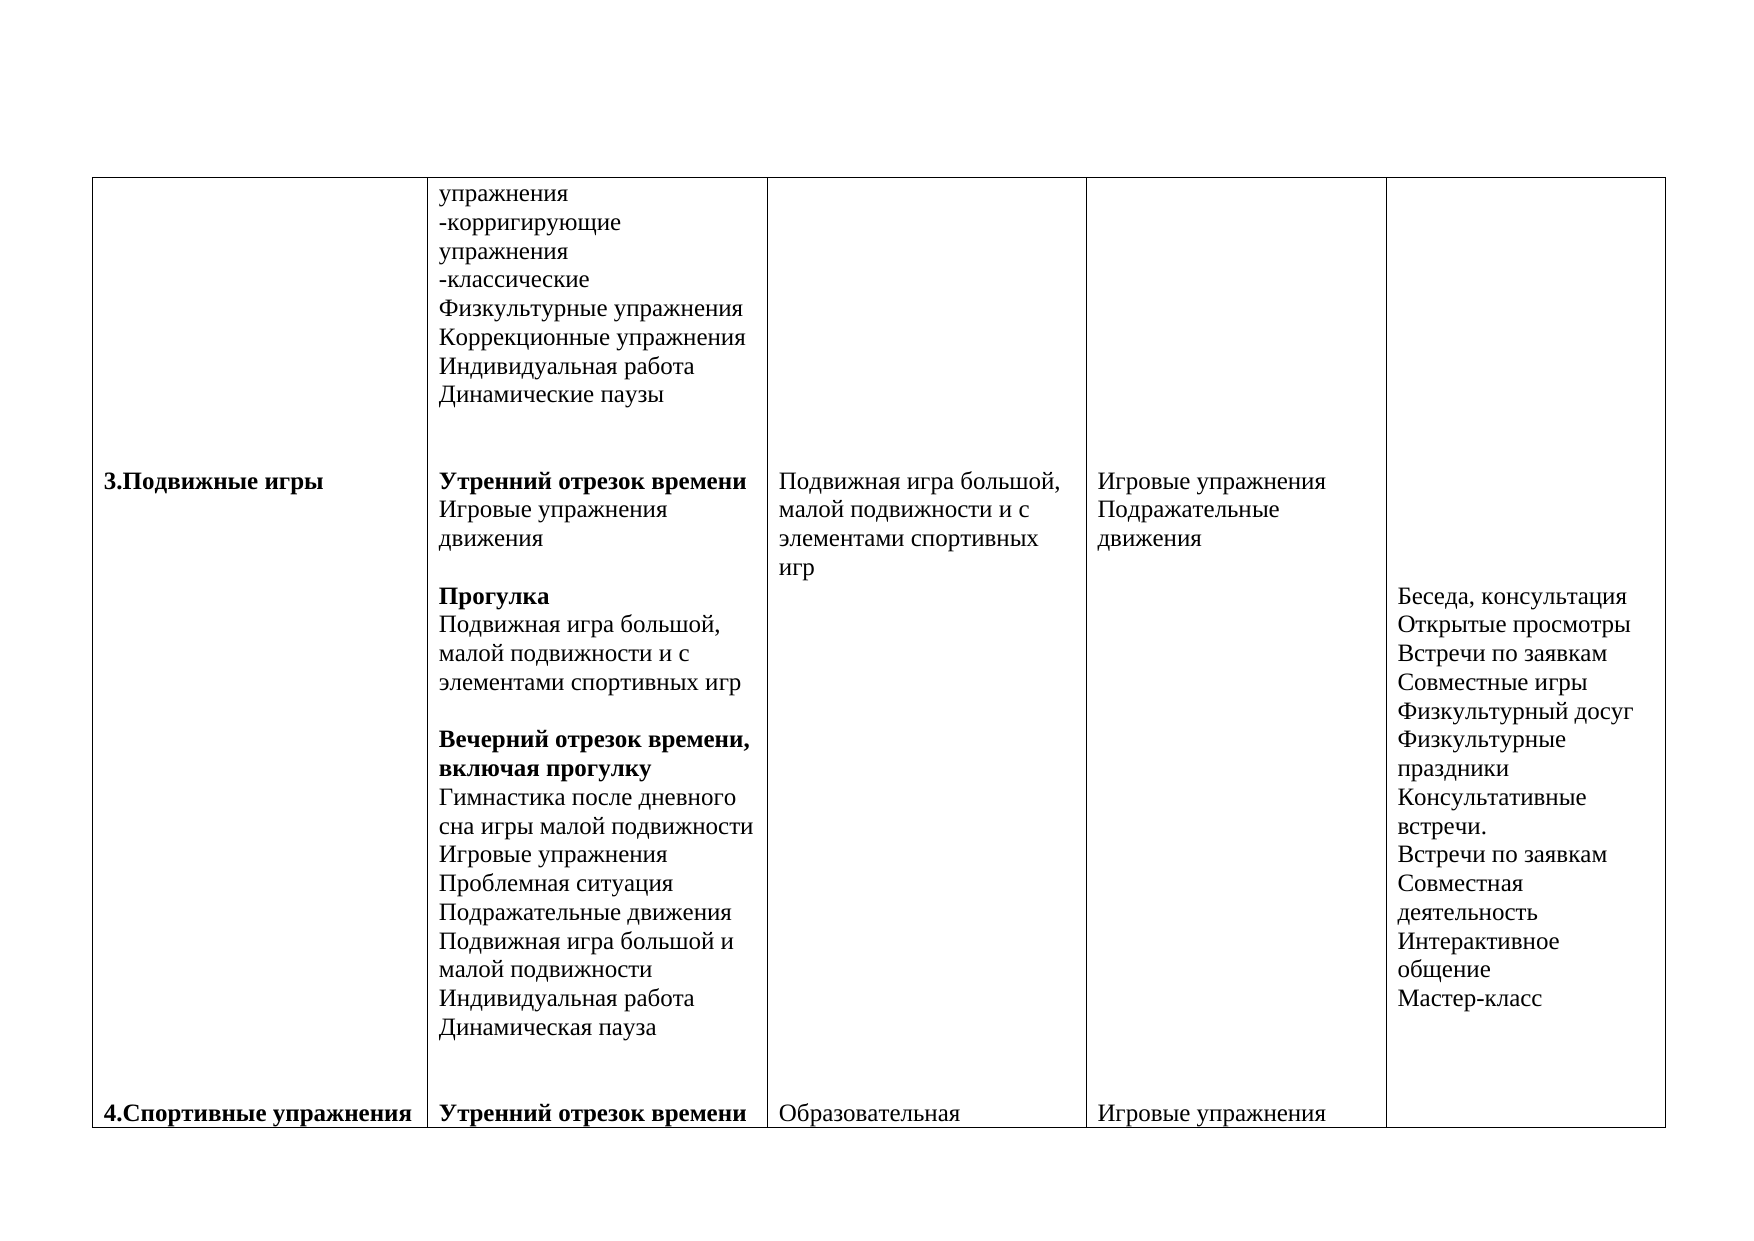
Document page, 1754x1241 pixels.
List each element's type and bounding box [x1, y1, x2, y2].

table_cell [93, 178, 427, 1127]
table_cell [428, 178, 767, 1127]
table_cell [1087, 178, 1386, 1127]
table_cell [1387, 178, 1665, 1127]
table_cell [768, 178, 1086, 1127]
